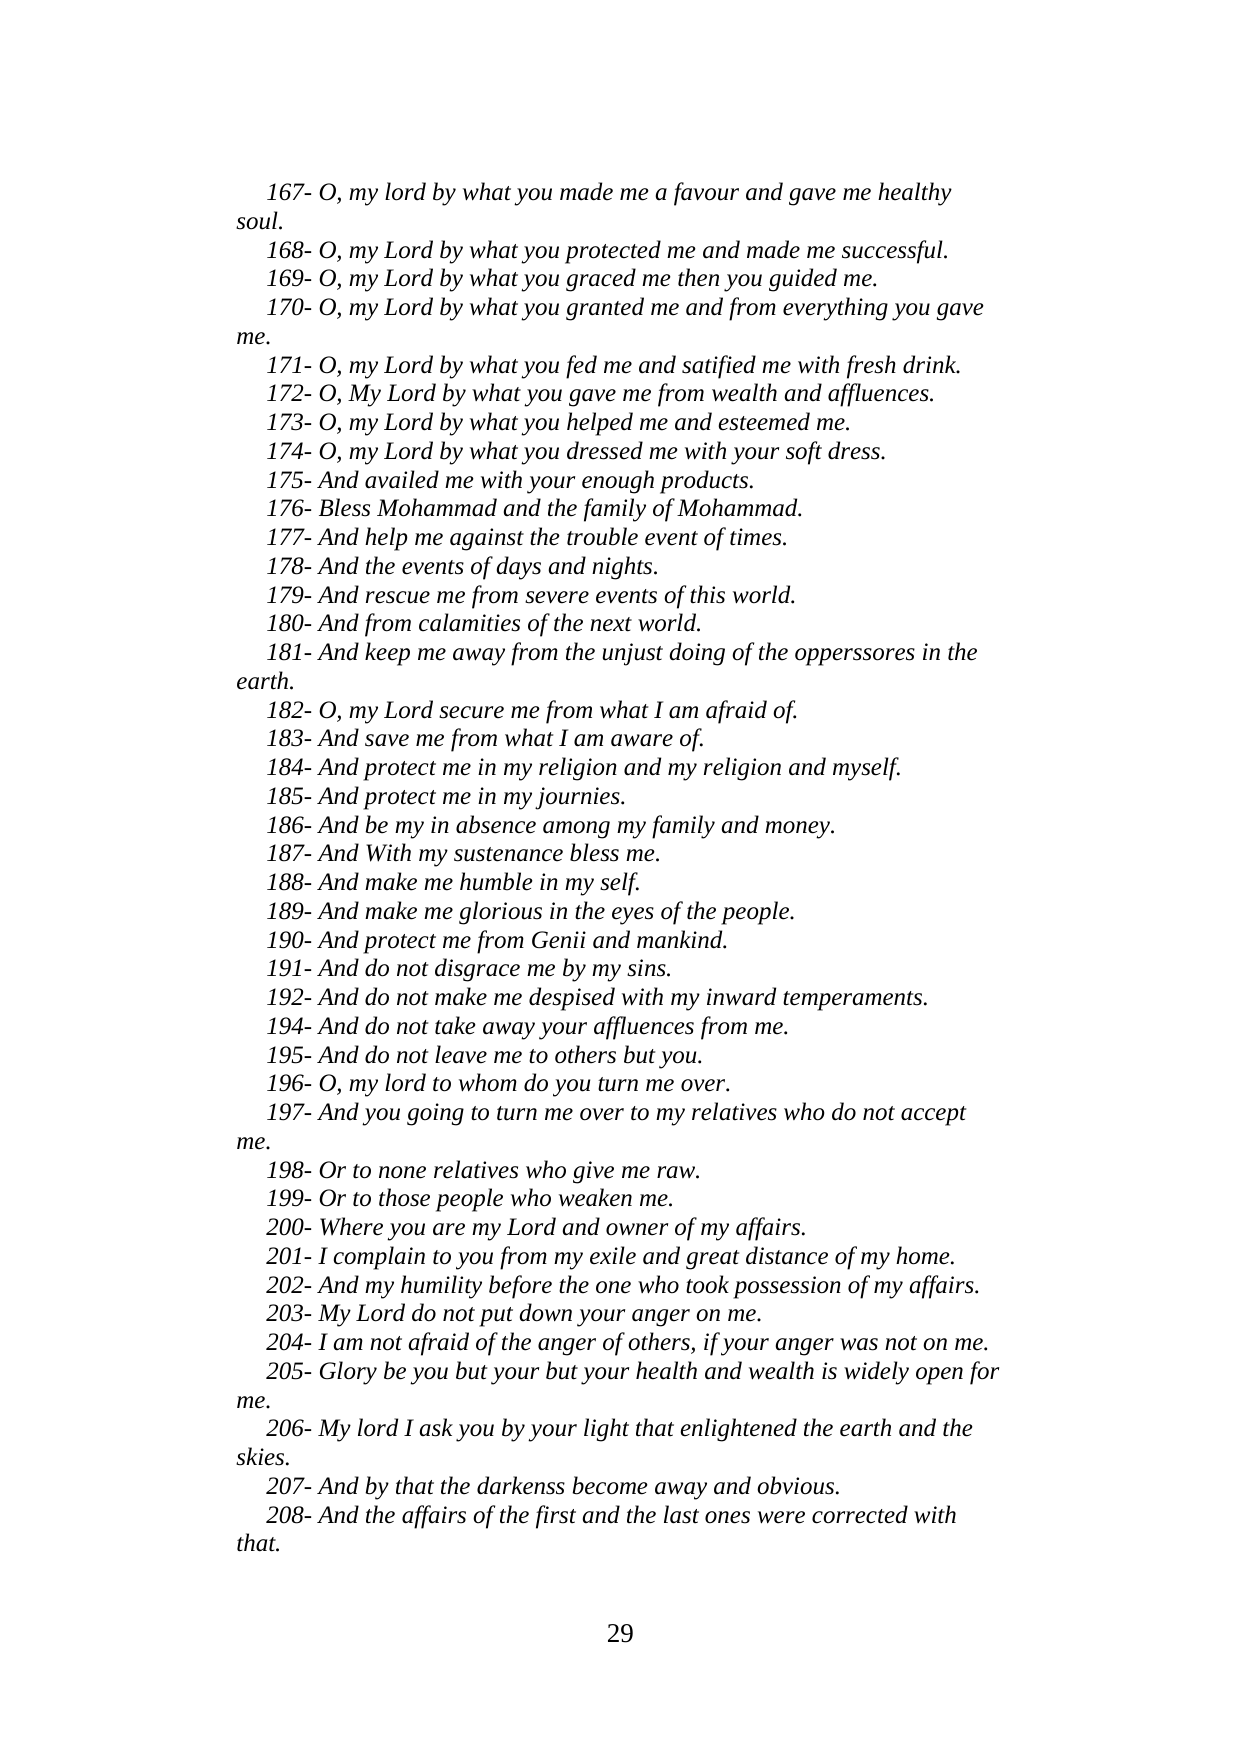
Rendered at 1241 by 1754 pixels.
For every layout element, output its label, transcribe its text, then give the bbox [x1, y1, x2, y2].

text 178- And the events of days and nights. [236, 551, 1004, 580]
text 183- And save me from what I am aware of. [236, 723, 1004, 752]
text 205- Glory be you but your but your health and wealth is widely open for me. [236, 1356, 1004, 1413]
text 197- And you going to turn me over to my relatives who do not accept me. [236, 1097, 1004, 1155]
text 188- And make me humble in my self. [236, 867, 1004, 896]
text 175- And availed me with your enough products. [236, 465, 1004, 493]
text 201- I complain to you from my exile and great distance of my home. [236, 1241, 1004, 1270]
text 204- I am not afraid of the anger of others, if your anger was not on me. [236, 1327, 1004, 1356]
text 189- And make me glorious in the eyes of the people. [236, 896, 1004, 925]
text 191- And do not disgrace me by my sins. [236, 953, 1004, 982]
text 194- And do not take away your affluences from me. [236, 1011, 1004, 1040]
text 180- And from calamities of the next world. [236, 608, 1004, 637]
text 174- O, my Lord by what you dressed me with your soft dress. [236, 436, 1004, 465]
text 172- O, My Lord by what you gave me from wealth and affluences. [236, 378, 1004, 407]
text 202- And my humility before the one who took possession of my affairs. [236, 1270, 1004, 1298]
text 207- And by that the darkenss become away and obvious. [236, 1471, 1004, 1500]
text 185- And protect me in my journies. [236, 781, 1004, 810]
text 206- My lord I ask you by your light that enlightened the earth and the skies. [236, 1413, 1004, 1471]
text 195- And do not leave me to others but you. [236, 1040, 1004, 1068]
text 171- O, my Lord by what you fed me and satified me with fresh drink. [236, 350, 1004, 378]
text 208- And the affairs of the first and the last ones were corrected with that. [236, 1500, 1004, 1557]
text 187- And With my sustenance bless me. [236, 838, 1004, 867]
text 181- And keep me away from the unjust doing of the opperssores in the earth. [236, 637, 1004, 695]
text 186- And be my in absence among my family and money. [236, 810, 1004, 838]
text 167- O, my lord by what you made me a favour and gave me healthy soul. [236, 177, 1004, 235]
text 198- Or to none relatives who give me raw. [236, 1155, 1004, 1183]
text 176- Bless Mohammad and the family of Mohammad. [236, 493, 1004, 522]
text 173- O, my Lord by what you helped me and esteemed me. [236, 407, 1004, 436]
text 179- And rescue me from severe events of this world. [236, 580, 1004, 608]
text 170- O, my Lord by what you granted me and from everything you gave me. [236, 292, 1004, 350]
text 169- O, my Lord by what you graced me then you guided me. [236, 263, 1004, 292]
text 184- And protect me in my religion and my religion and myself. [236, 752, 1004, 781]
text 177- And help me against the trouble event of times. [236, 522, 1004, 551]
text 199- Or to those people who weaken me. [236, 1183, 1004, 1212]
text 190- And protect me from Genii and mankind. [236, 925, 1004, 953]
text 168- O, my Lord by what you protected me and made me successful. [236, 235, 1004, 263]
text 200- Where you are my Lord and owner of my affairs. [236, 1212, 1004, 1241]
text 203- My Lord do not put down your anger on me. [236, 1298, 1004, 1327]
text 192- And do not make me despised with my inward temperaments. [236, 982, 1004, 1011]
text 196- O, my lord to whom do you turn me over. [236, 1068, 1004, 1097]
text 182- O, my Lord secure me from what I am afraid of. [236, 695, 1004, 723]
